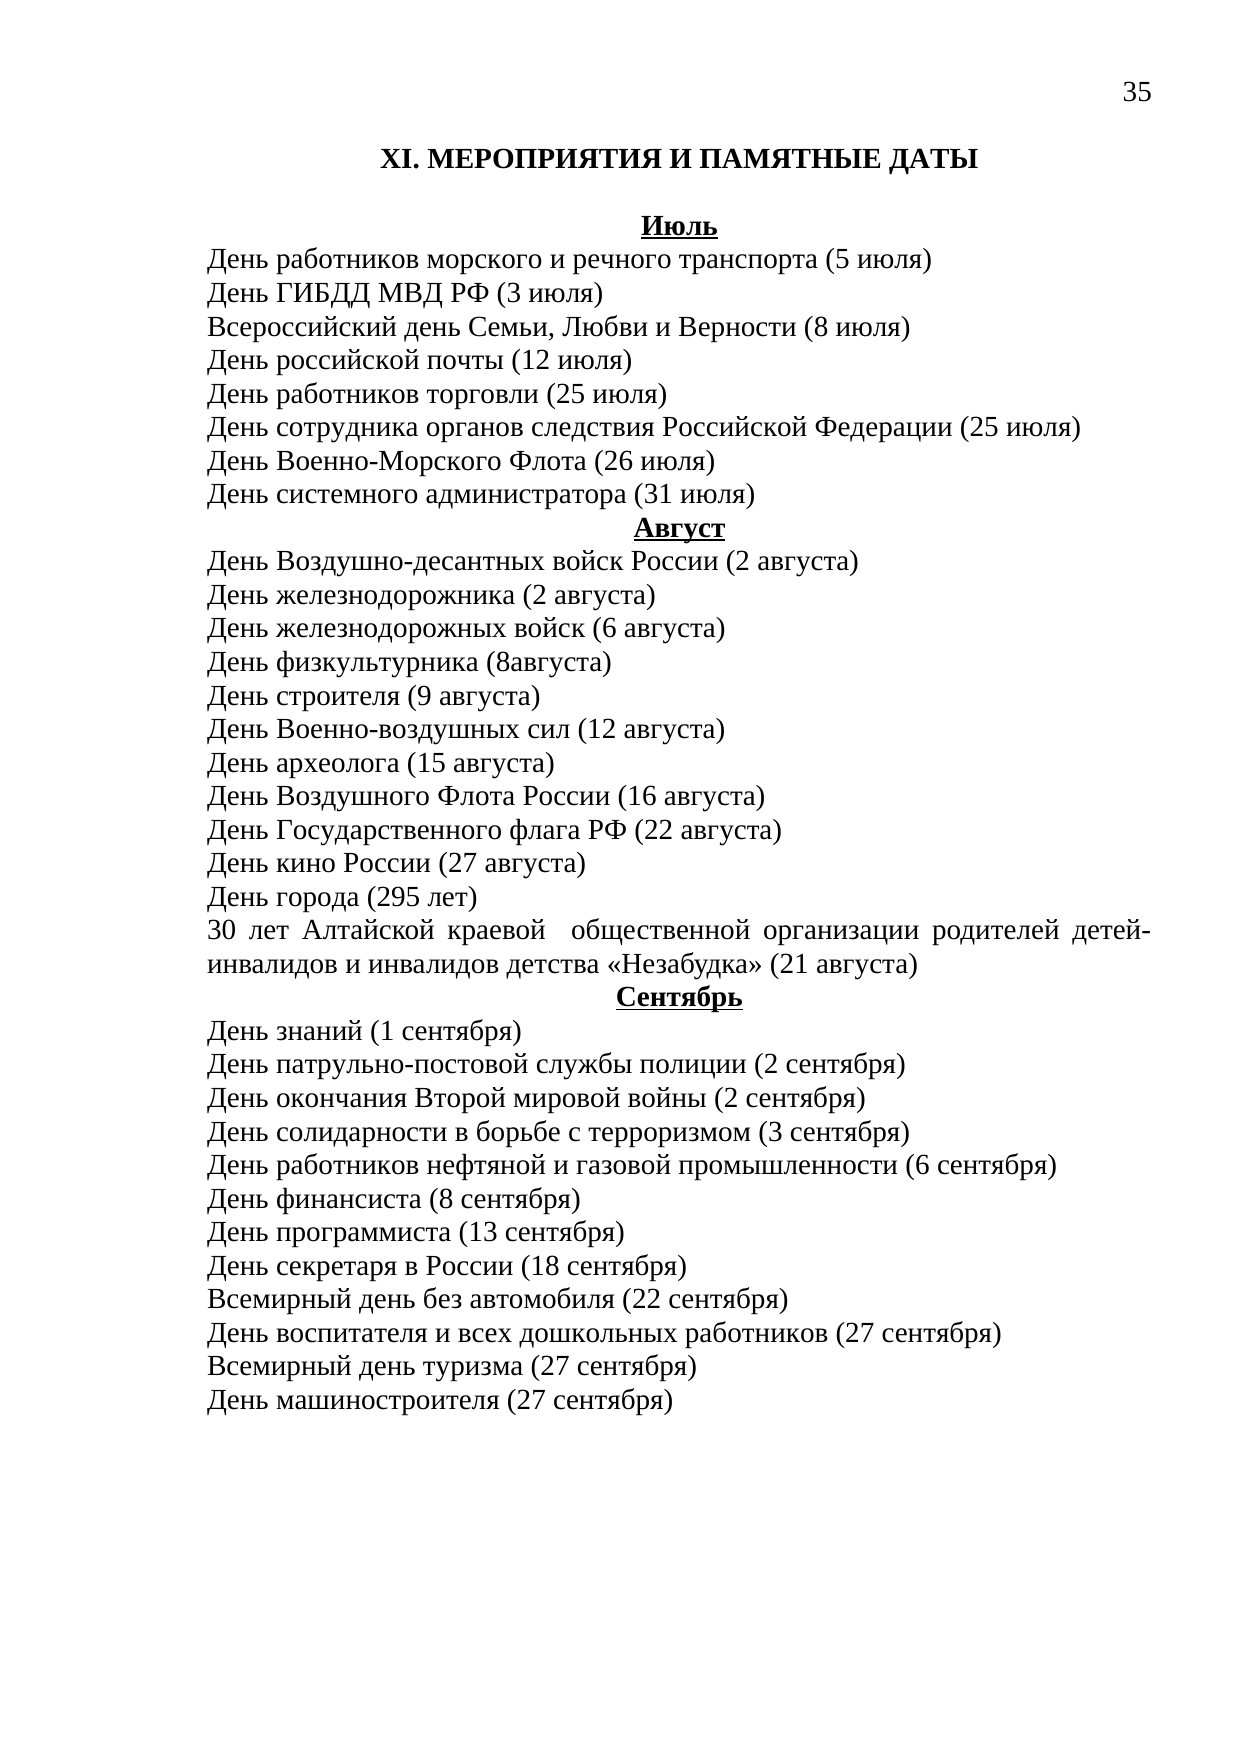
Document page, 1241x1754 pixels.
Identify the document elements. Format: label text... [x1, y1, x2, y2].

text День кино России (27 августа) [207, 845, 1152, 879]
text День строителя (9 августа) [207, 678, 1152, 711]
text День ГИБДД МВД РФ (3 июля) [207, 275, 1152, 309]
text День физкультурника (8августа) [207, 644, 1152, 678]
text 30 лет Алтайской краевой общественной организации родителей детей-инвалидов и инвалидов детства «Незабудка» (21 августа) [207, 912, 1152, 979]
text День машиностроителя (27 сентября) [207, 1382, 1152, 1416]
text День воспитателя и всех дошкольных работников (27 сентября) [207, 1315, 1152, 1348]
text День знаний (1 сентября) [207, 1013, 1152, 1047]
text День работников морского и речного транспорта (5 июля) [207, 242, 1152, 275]
text День железнодорожных войск (6 августа) [207, 611, 1152, 644]
text День Воздушного Флота России (16 августа) [207, 778, 1152, 812]
text День системного администратора (31 июля) [207, 476, 1152, 510]
text Всемирный день туризма (27 сентября) [207, 1348, 1152, 1382]
list Июль [207, 208, 1152, 242]
text День Воздушно-десантных войск России (2 августа) [207, 543, 1152, 577]
text День солидарности в борьбе с терроризмом (3 сентября) [207, 1114, 1152, 1147]
text День окончания Второй мировой войны (2 сентября) [207, 1080, 1152, 1114]
text День сотрудника органов следствия Российской Федерации (25 июля) [207, 409, 1152, 443]
text День патрульно-постовой службы полиции (2 сентября) [207, 1047, 1152, 1080]
text Август [207, 510, 1152, 543]
text День финансиста (8 сентября) [207, 1181, 1152, 1214]
text День Военно-воздушных сил (12 августа) [207, 711, 1152, 745]
list Сентябрь [207, 979, 1152, 1013]
text День российской почты (12 июля) [207, 342, 1152, 376]
text День секретаря в России (18 сентября) [207, 1248, 1152, 1281]
text День железнодорожника (2 августа) [207, 577, 1152, 611]
text День Военно-Морского Флота (26 июля) [207, 443, 1152, 476]
text День археолога (15 августа) [207, 745, 1152, 778]
text День работников нефтяной и газовой промышленности (6 сентября) [207, 1147, 1152, 1181]
text Всемирный день без автомобиля (22 сентября) [207, 1281, 1152, 1315]
text День программиста (13 сентября) [207, 1214, 1152, 1248]
text День Государственного флага РФ (22 августа) [207, 812, 1152, 845]
text День работников торговли (25 июля) [207, 376, 1152, 409]
text XI. МЕРОПРИЯТИЯ И ПАМЯТНЫЕ ДАТЫ [207, 141, 1152, 174]
text День города (295 лет) [207, 879, 1152, 912]
text Всероссийский день Семьи, Любви и Верности (8 июля) [207, 309, 1152, 342]
